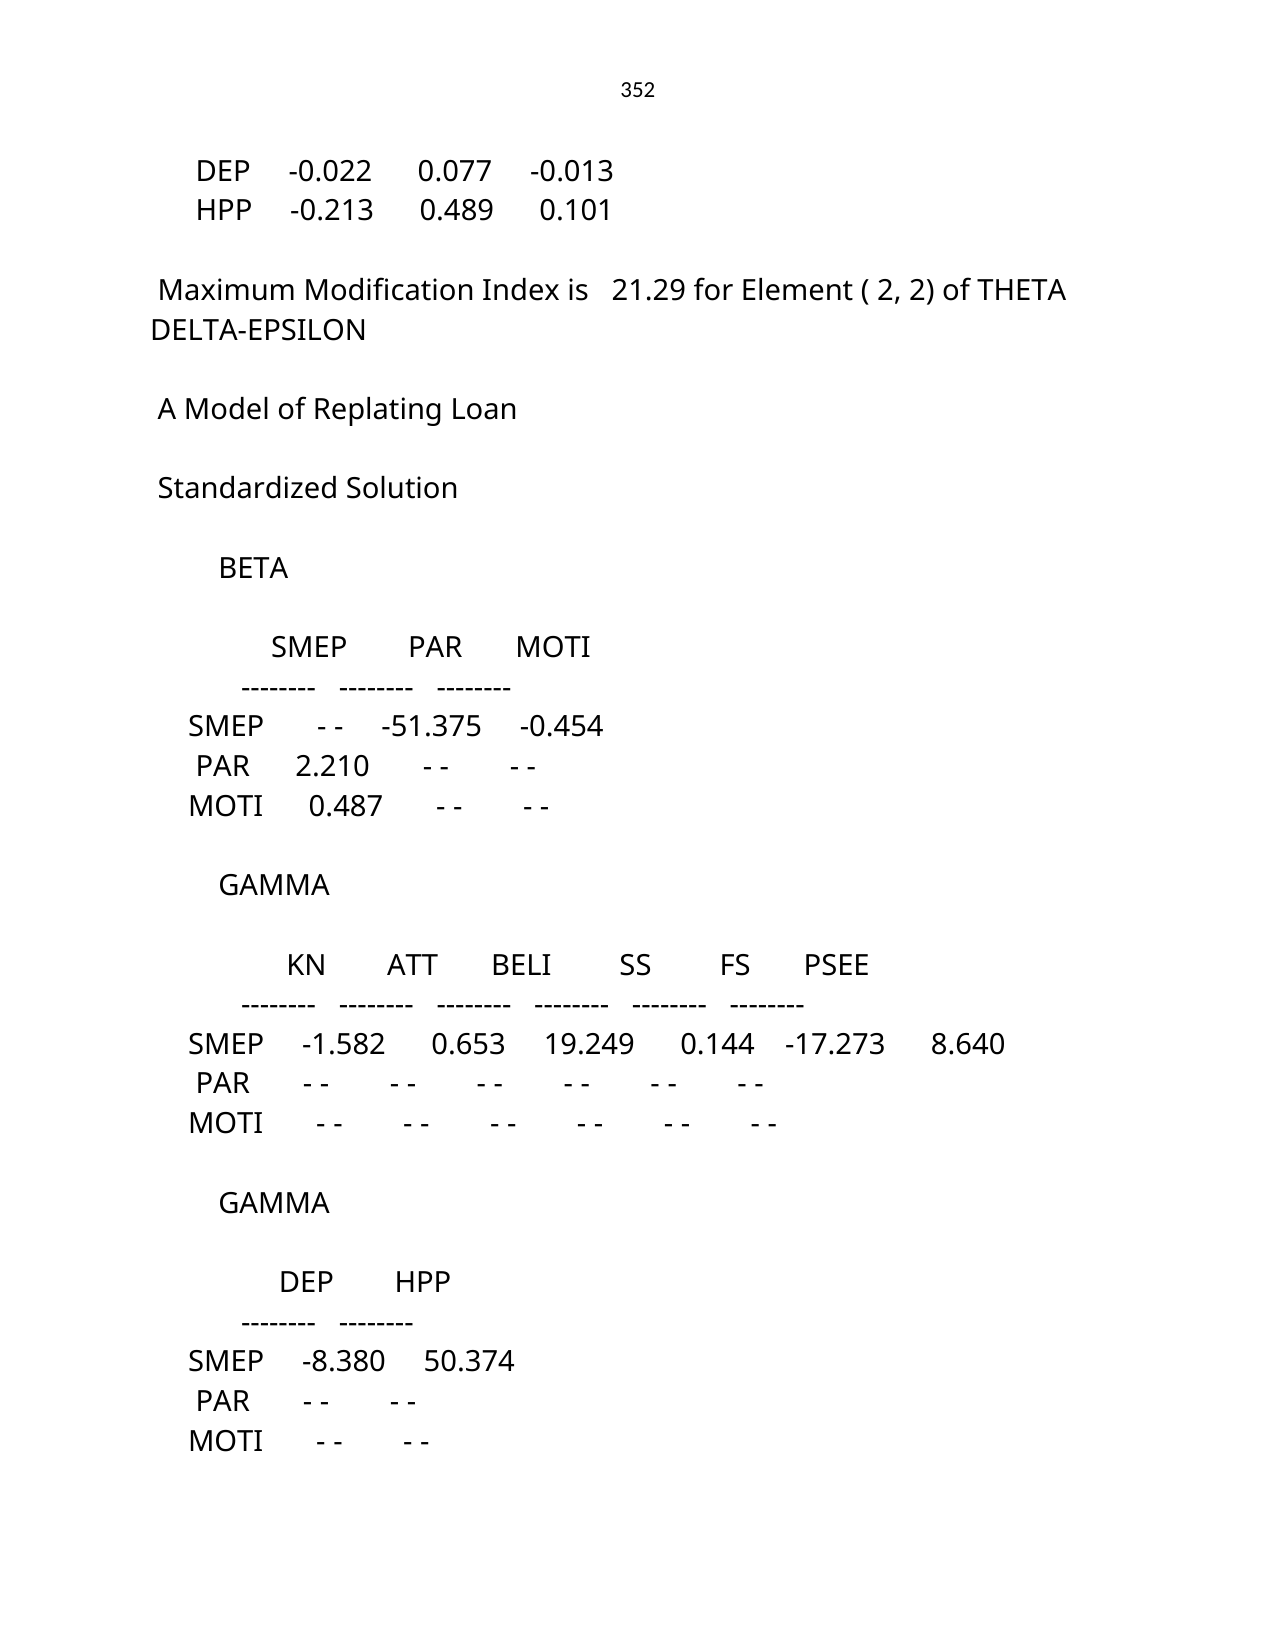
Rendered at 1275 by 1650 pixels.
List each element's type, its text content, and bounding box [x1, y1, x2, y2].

text MOTI 0.487 - - - - [150, 785, 1125, 825]
text DEP -0.022 0.077 -0.013 [150, 150, 1125, 190]
text PAR - - - - [150, 1380, 1125, 1420]
text Maximum Modification Index is 21.29 for Element ( 2, 2) of THETA DELTA-EPSILON [150, 269, 1125, 348]
text MOTI - - - - [150, 1420, 1125, 1460]
text GAMMA [150, 1182, 1125, 1222]
text SMEP PAR MOTI [150, 626, 1125, 666]
text -------- -------- -------- -------- -------- -------- [150, 983, 1125, 1023]
text -------- -------- -------- [150, 666, 1125, 706]
text SMEP - - -51.375 -0.454 [150, 706, 1125, 745]
text DEP HPP [150, 1261, 1125, 1301]
text SMEP -1.582 0.653 19.249 0.144 -17.273 8.640 [150, 1023, 1125, 1063]
text -------- -------- [150, 1301, 1125, 1341]
text MOTI - - - - - - - - - - - - [150, 1102, 1125, 1142]
text SMEP -8.380 50.374 [150, 1341, 1125, 1380]
text HPP -0.213 0.489 0.101 [150, 190, 1125, 229]
text PAR 2.210 - - - - [150, 745, 1125, 785]
text KN ATT BELI SS FS PSEE [150, 944, 1125, 983]
text A Model of Replating Loan [150, 388, 1125, 428]
text BETA [150, 547, 1125, 587]
text Standardized Solution [150, 467, 1125, 507]
text GAMMA [150, 864, 1125, 904]
text PAR - - - - - - - - - - - - [150, 1063, 1125, 1102]
